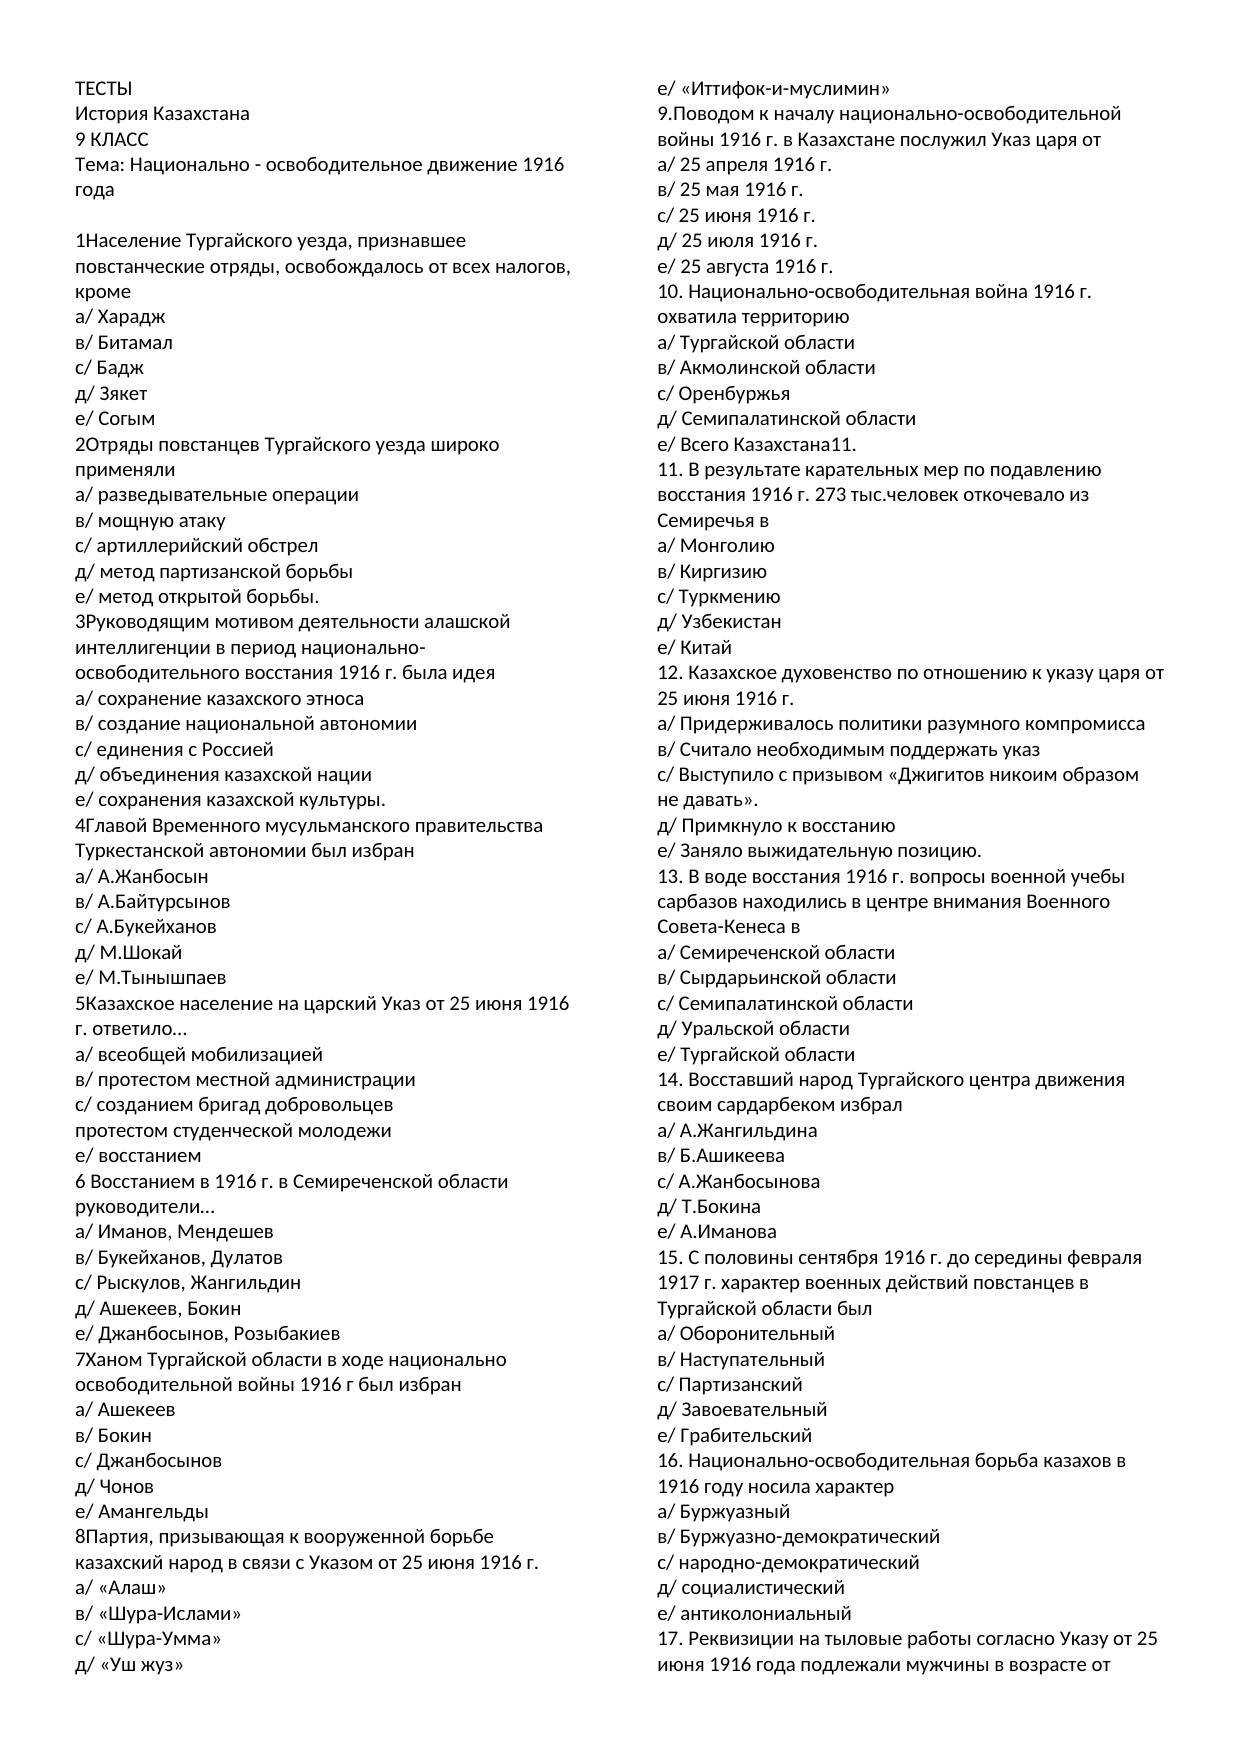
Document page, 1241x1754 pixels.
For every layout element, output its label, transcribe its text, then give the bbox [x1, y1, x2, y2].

text 7Ханом Тургайской области в ходе национально освободительной войны 1916 г был избран [75, 1346, 583, 1397]
text с/ Семипалатинской области [657, 990, 1165, 1015]
text История Казахстана [75, 100, 583, 126]
text д/ Т.Бокина [657, 1193, 1165, 1219]
text с/ Бадж [75, 354, 583, 380]
text в/ Наступательный [657, 1346, 1165, 1371]
text в/ 25 мая 1916 г. [657, 177, 1165, 202]
text а/ Монголию [657, 532, 1165, 558]
text е/ 25 августа 1916 г. [657, 253, 1165, 278]
text е/ Амангельды [75, 1498, 583, 1524]
text в/ Акмолинской области [657, 354, 1165, 380]
text е/ восстанием [75, 1142, 583, 1168]
text е/ метод открытой борьбы. [75, 583, 583, 609]
text с/ созданием бригад добровольцев [75, 1092, 583, 1117]
text а/ Оборонительный [657, 1320, 1165, 1346]
text а/ Семиреченской области [657, 939, 1165, 964]
text е/ Китай [657, 634, 1165, 659]
text в/ Буржуазно-демократический [657, 1524, 1165, 1549]
text а/ Ашекеев [75, 1397, 583, 1422]
text д/ Семипалатинской области [657, 405, 1165, 431]
text в/ Букейханов, Дулатов [75, 1244, 583, 1269]
text а/ А.Жанбосын [75, 863, 583, 888]
text с/ Джанбосынов [75, 1447, 583, 1473]
text а/ сохранение казахского этноса [75, 685, 583, 710]
text ТЕСТЫ [75, 75, 583, 100]
text в/ Б.Ашикеева [657, 1142, 1165, 1168]
text е/ Согым [75, 405, 583, 431]
text е/ М.Тынышпаев [75, 964, 583, 990]
text 3Руководящим мотивом деятельности алашской интеллигенции в период национально-освободительного восстания 1916 г. была идея [75, 609, 583, 685]
text с/ А.Жанбосынова [657, 1168, 1165, 1193]
text с/ 25 июня 1916 г. [657, 202, 1165, 227]
text 5Казахское население на царский Указ от 25 июня 1916 г. ответило… [75, 990, 583, 1041]
text в/ мощную атаку [75, 507, 583, 532]
text 14. Восставший народ Тургайского центра движения своим сардарбеком избрал [657, 1066, 1165, 1117]
text 6 Восстанием в 1916 г. в Семиреченской области руководители… [75, 1168, 583, 1219]
text е/ Всего Казахстана11. [657, 431, 1165, 456]
text д/ метод партизанской борьбы [75, 558, 583, 583]
text д/ «Уш жуз» [75, 1651, 583, 1676]
text е/ А.Иманова [657, 1219, 1165, 1244]
text в/ Киргизию [657, 558, 1165, 583]
text е/ Заняло выжидательную позицию. [657, 837, 1165, 863]
text 13. В воде восстания 1916 г. вопросы военной учебы сарбазов находились в центре внимания Военного Совета-Кенеса в [657, 863, 1165, 939]
text д/ объединения казахской нации [75, 761, 583, 787]
text а/ всеобщей мобилизацией [75, 1041, 583, 1066]
text с/ единения с Россией [75, 736, 583, 761]
text 4Главой Временного мусульманского правительства Туркестанской автономии был избран [75, 812, 583, 863]
text а/ разведывательные операции [75, 482, 583, 507]
text с/ «Шура-Умма» [75, 1625, 583, 1651]
text 1Население Тургайского уезда, признавшее повстанческие отряды, освобождалось от всех налогов, кроме [75, 227, 583, 304]
text а/ Харадж [75, 304, 583, 329]
text с/ Туркмению [657, 583, 1165, 609]
text а/ Буржуазный [657, 1498, 1165, 1524]
text д/ Уральской области [657, 1015, 1165, 1041]
text с/ А.Букейханов [75, 914, 583, 939]
text е/ Джанбосынов, Розыбакиев [75, 1320, 583, 1346]
text в/ протестом местной администрации [75, 1066, 583, 1092]
text а/ Тургайской области [657, 329, 1165, 354]
text д/ 25 июля 1916 г. [657, 227, 1165, 253]
text 17. Реквизиции на тыловые работы согласно Указу от 25 июня 1916 года подлежали мужчины в возрасте от [657, 1625, 1165, 1676]
text 9 КЛАСС [75, 126, 583, 151]
text а/ Иманов, Мендешев [75, 1219, 583, 1244]
text 10. Национально-освободительная война 1916 г. охватила территорию [657, 278, 1165, 329]
text д/ М.Шокай [75, 939, 583, 964]
text 9.Поводом к началу национально-освободительной войны 1916 г. в Казахстане послужил Указ царя от [657, 100, 1165, 151]
text в/ Считало необходимым поддержать указ [657, 736, 1165, 761]
text 11. В результате карательных мер по подавлению восстания 1916 г. 273 тыс.человек откочевало из Семиречья в [657, 456, 1165, 532]
text д/ Ашекеев, Бокин [75, 1295, 583, 1320]
text с/ народно-демократический [657, 1549, 1165, 1574]
text в/ Бокин [75, 1422, 583, 1447]
text е/ антиколониальный [657, 1600, 1165, 1625]
text 12. Казахское духовенство по отношению к указу царя от 25 июня 1916 г. [657, 659, 1165, 710]
text Тема: Национально - освободительное движение 1916 года [75, 151, 583, 202]
text д/ социалистический [657, 1574, 1165, 1600]
text д/ Примкнуло к восстанию [657, 812, 1165, 837]
text 2Отряды повстанцев Тургайского уезда широко применяли [75, 431, 583, 482]
text е/ сохранения казахской культуры. [75, 787, 583, 812]
text е/ Тургайской области [657, 1041, 1165, 1066]
text а/ А.Жангильдина [657, 1117, 1165, 1142]
text д/ Зякет [75, 380, 583, 405]
text д/ Узбекистан [657, 609, 1165, 634]
text с/ Рыскулов, Жангильдин [75, 1269, 583, 1295]
text с/ Оренбуржья [657, 380, 1165, 405]
text с/ артиллерийский обстрел [75, 532, 583, 558]
text с/ Выступило с призывом «Джигитов никоим образом не давать». [657, 761, 1165, 812]
text е/ Грабительский [657, 1422, 1165, 1447]
text а/ Придерживалось политики разумного компромисса [657, 710, 1165, 736]
text д/ Завоевательный [657, 1397, 1165, 1422]
text в/ Битамал [75, 329, 583, 354]
text протестом студенческой молодежи [75, 1117, 583, 1142]
text а/ «Алаш» [75, 1574, 583, 1600]
text д/ Чонов [75, 1473, 583, 1498]
text в/ «Шура-Ислами» [75, 1600, 583, 1625]
text 16. Национально-освободительная борьба казахов в 1916 году носила характер [657, 1447, 1165, 1498]
text 8Партия, призывающая к вооруженной борьбе казахский народ в связи с Указом от 25 июня 1916 г. [75, 1524, 583, 1574]
text а/ 25 апреля 1916 г. [657, 151, 1165, 177]
text в/ А.Байтурсынов [75, 888, 583, 914]
text е/ «Иттифок-и-муслимин» [657, 75, 1165, 100]
text в/ Сырдарьинской области [657, 964, 1165, 990]
text в/ создание национальной автономии [75, 710, 583, 736]
text 15. С половины сентября 1916 г. до середины февраля 1917 г. характер военных действий повстанцев в Тургайской области был [657, 1244, 1165, 1320]
text с/ Партизанский [657, 1371, 1165, 1397]
